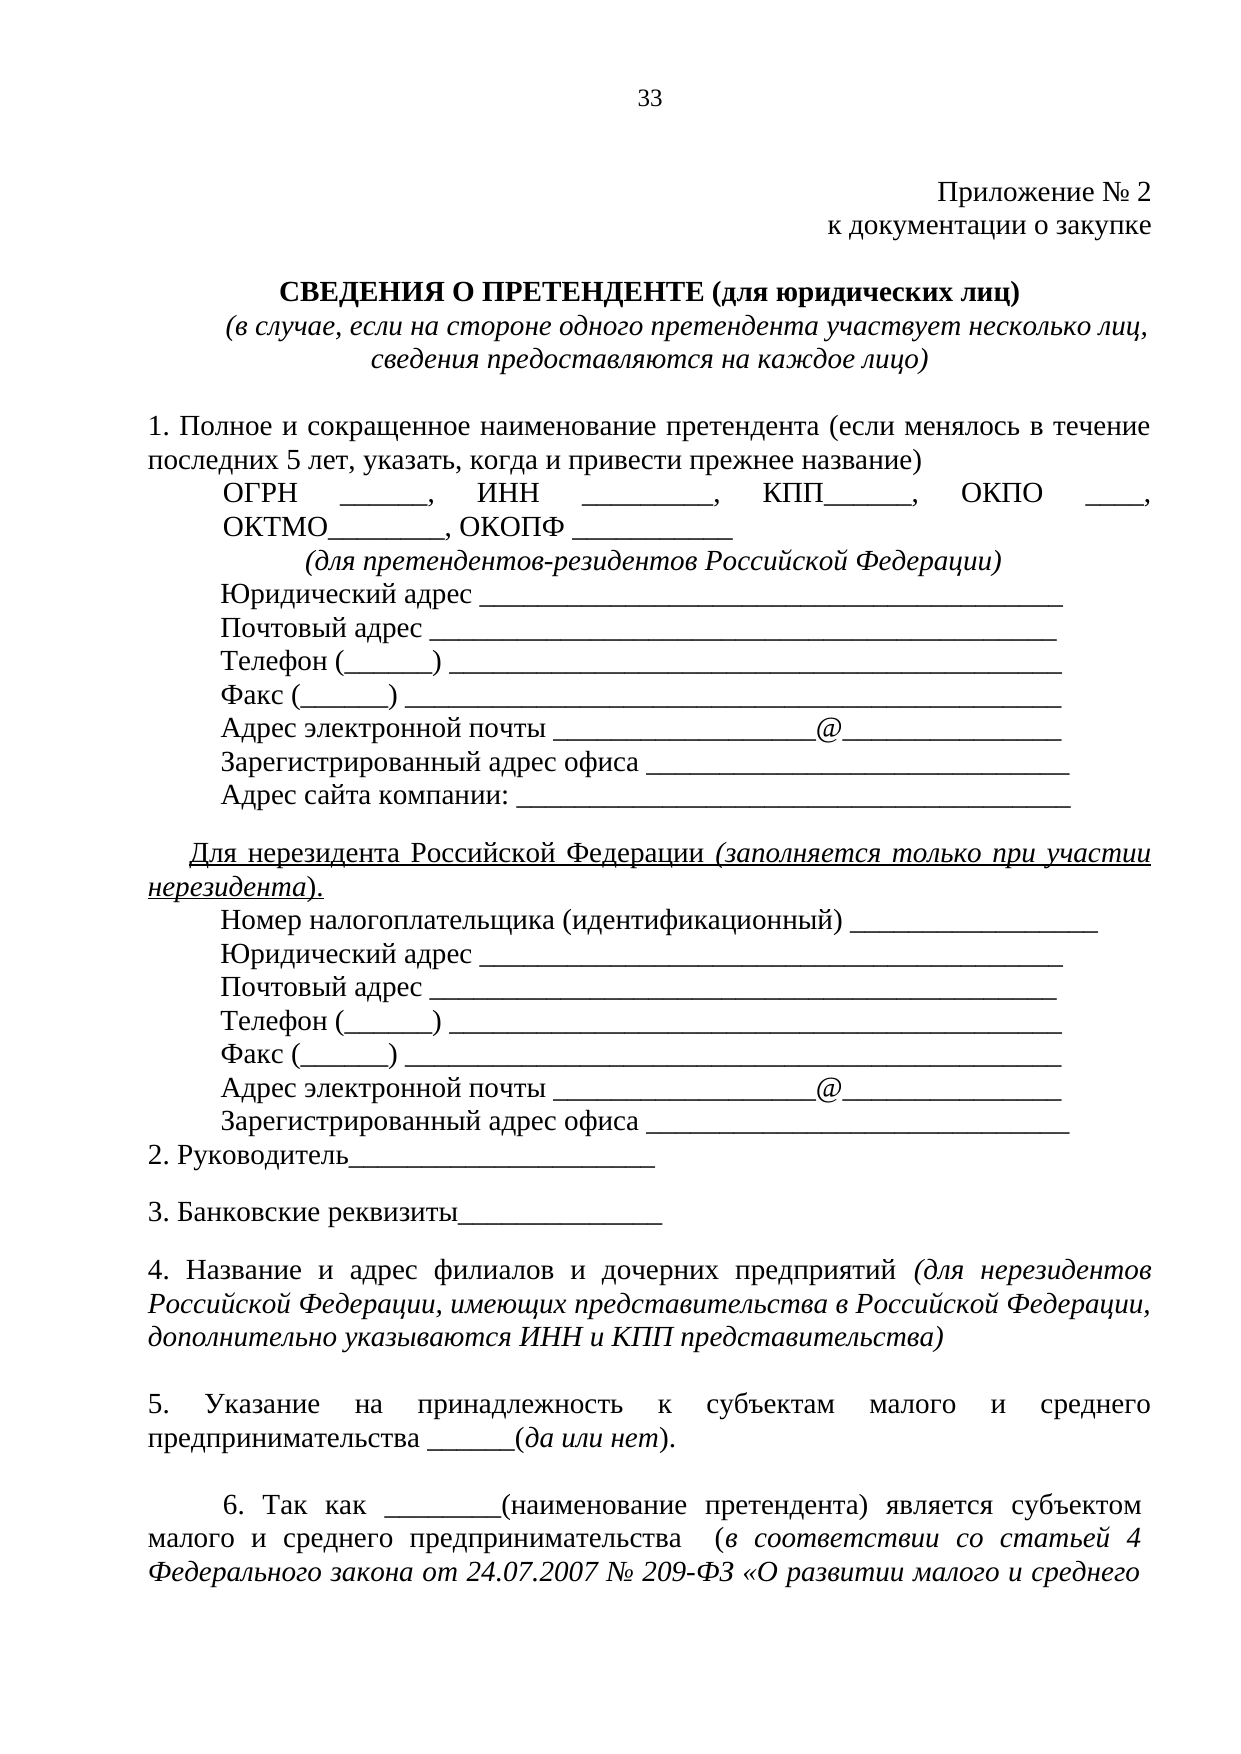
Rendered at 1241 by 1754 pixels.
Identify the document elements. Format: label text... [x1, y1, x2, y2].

text Адрес сайта компании: ______________________________________ [148, 777, 1152, 811]
text Факс (______) _____________________________________________ [148, 1036, 1152, 1070]
text 2. Руководитель_____________________ [148, 1137, 1152, 1171]
text Приложение № 2 [148, 174, 1152, 207]
text 3. Банковские реквизиты______________ [148, 1194, 1152, 1228]
text к документации о закупке [148, 207, 1152, 241]
text (в случае, если на стороне одного претендента участвует несколько лиц, сведения предоставляются на каждое лицо) [148, 308, 1152, 375]
text ОГРН ______, ИНН _________, КПП______, ОКПО ____, ОКТМО________, ОКОПФ ___________ [223, 476, 1152, 543]
text Юридический адрес ________________________________________ [148, 936, 1152, 969]
text Почтовый адрес ___________________________________________ [148, 969, 1152, 1003]
text 1. Полное и сокращенное наименование претендента (если менялось в течение последних 5 лет, указать, когда и привести прежнее название) [148, 408, 1152, 476]
text Зарегистрированный адрес офиса _____________________________ [148, 744, 1152, 777]
text Номер налогоплательщика (идентификационный) _________________ [148, 902, 1152, 936]
text Почтовый адрес ___________________________________________ [148, 610, 1152, 643]
text Телефон (______) __________________________________________ [148, 643, 1152, 677]
text Адрес электронной почты __________________@_______________ [148, 1070, 1152, 1103]
text Юридический адрес ________________________________________ [148, 576, 1152, 610]
text Зарегистрированный адрес офиса _____________________________ [148, 1103, 1152, 1137]
text Для нерезидента Российской Федерации (заполняется только при участии нерезидента). [148, 835, 1152, 902]
text СВЕДЕНИЯ О ПРЕТЕНДЕНТЕ (для юридических лиц) [148, 274, 1152, 308]
text 5. Указание на принадлежность к субъектам малого и среднего предпринимательства ______(да или нет). [148, 1386, 1152, 1453]
text Адрес электронной почты __________________@_______________ [148, 710, 1152, 744]
text 4. Название и адрес филиалов и дочерних предприятий (для нерезидентов Российской Федерации, имеющих представительства в Российской Федерации, дополнительно указываются ИНН и КПП представительства) [148, 1252, 1152, 1353]
text Телефон (______) __________________________________________ [148, 1003, 1152, 1036]
text (для претендентов-резидентов Российской Федерации) [148, 543, 1152, 576]
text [148, 1487, 1142, 1588]
text Факс (______) _____________________________________________ [148, 677, 1152, 710]
